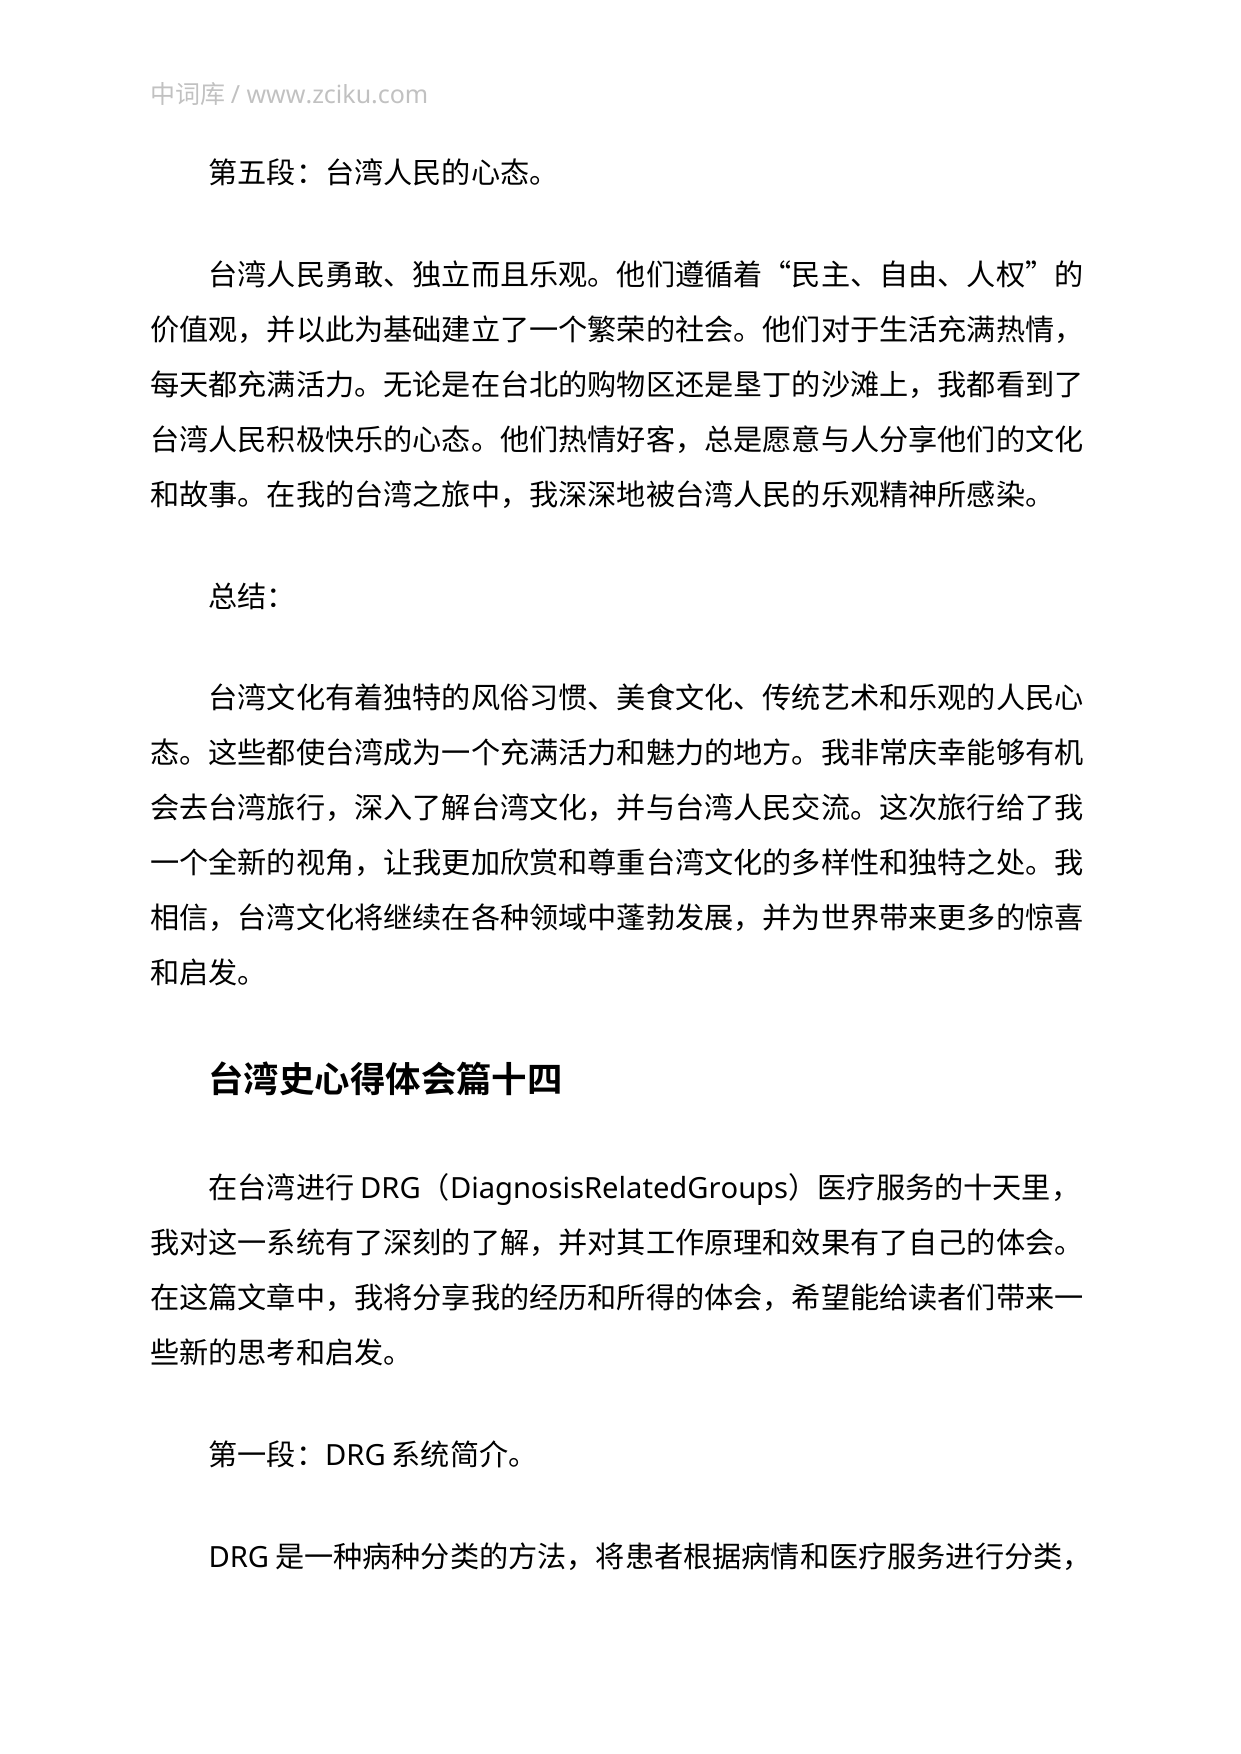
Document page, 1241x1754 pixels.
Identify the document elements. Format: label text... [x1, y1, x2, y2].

text 台湾文化有着独特的风俗习惯、美食文化、传统艺术和乐观的人民心态。这些都使台湾成为一个充满活力和魅力的地方。我非常庆幸能够有机会去台湾旅行，深入了解台湾文化，并与台湾人民交流。这次旅行给了我一个全新的视角，让我更加欣赏和尊重台湾文化的多样性和独特之处。我相信，台湾文化将继续在各种领域中蓬勃发展，并为世界带来更多的惊喜和启发。 [150, 675, 1090, 992]
text 第五段：台湾人民的心态。 [150, 150, 1090, 192]
text 第一段：DRG系统简介。 [150, 1431, 1090, 1473]
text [150, 1533, 1090, 1576]
text 在台湾进行DRG（DiagnosisRelatedGroups）医疗服务的十天里，我对这一系统有了深刻的了解，并对其工作原理和效果有了自己的体会。在这篇文章中，我将分享我的经历和所得的体会，希望能给读者们带来一些新的思考和启发。 [150, 1164, 1090, 1372]
text 台湾史心得体会篇十四 [150, 1051, 1090, 1102]
text 台湾人民勇敢、独立而且乐观。他们遵循着“民主、自由、人权”的价值观，并以此为基础建立了一个繁荣的社会。他们对于生活充满热情，每天都充满活力。无论是在台北的购物区还是垦丁的沙滩上，我都看到了台湾人民积极快乐的心态。他们热情好客，总是愿意与人分享他们的文化和故事。在我的台湾之旅中，我深深地被台湾人民的乐观精神所感染。 [150, 252, 1090, 514]
text 总结： [150, 573, 1090, 615]
